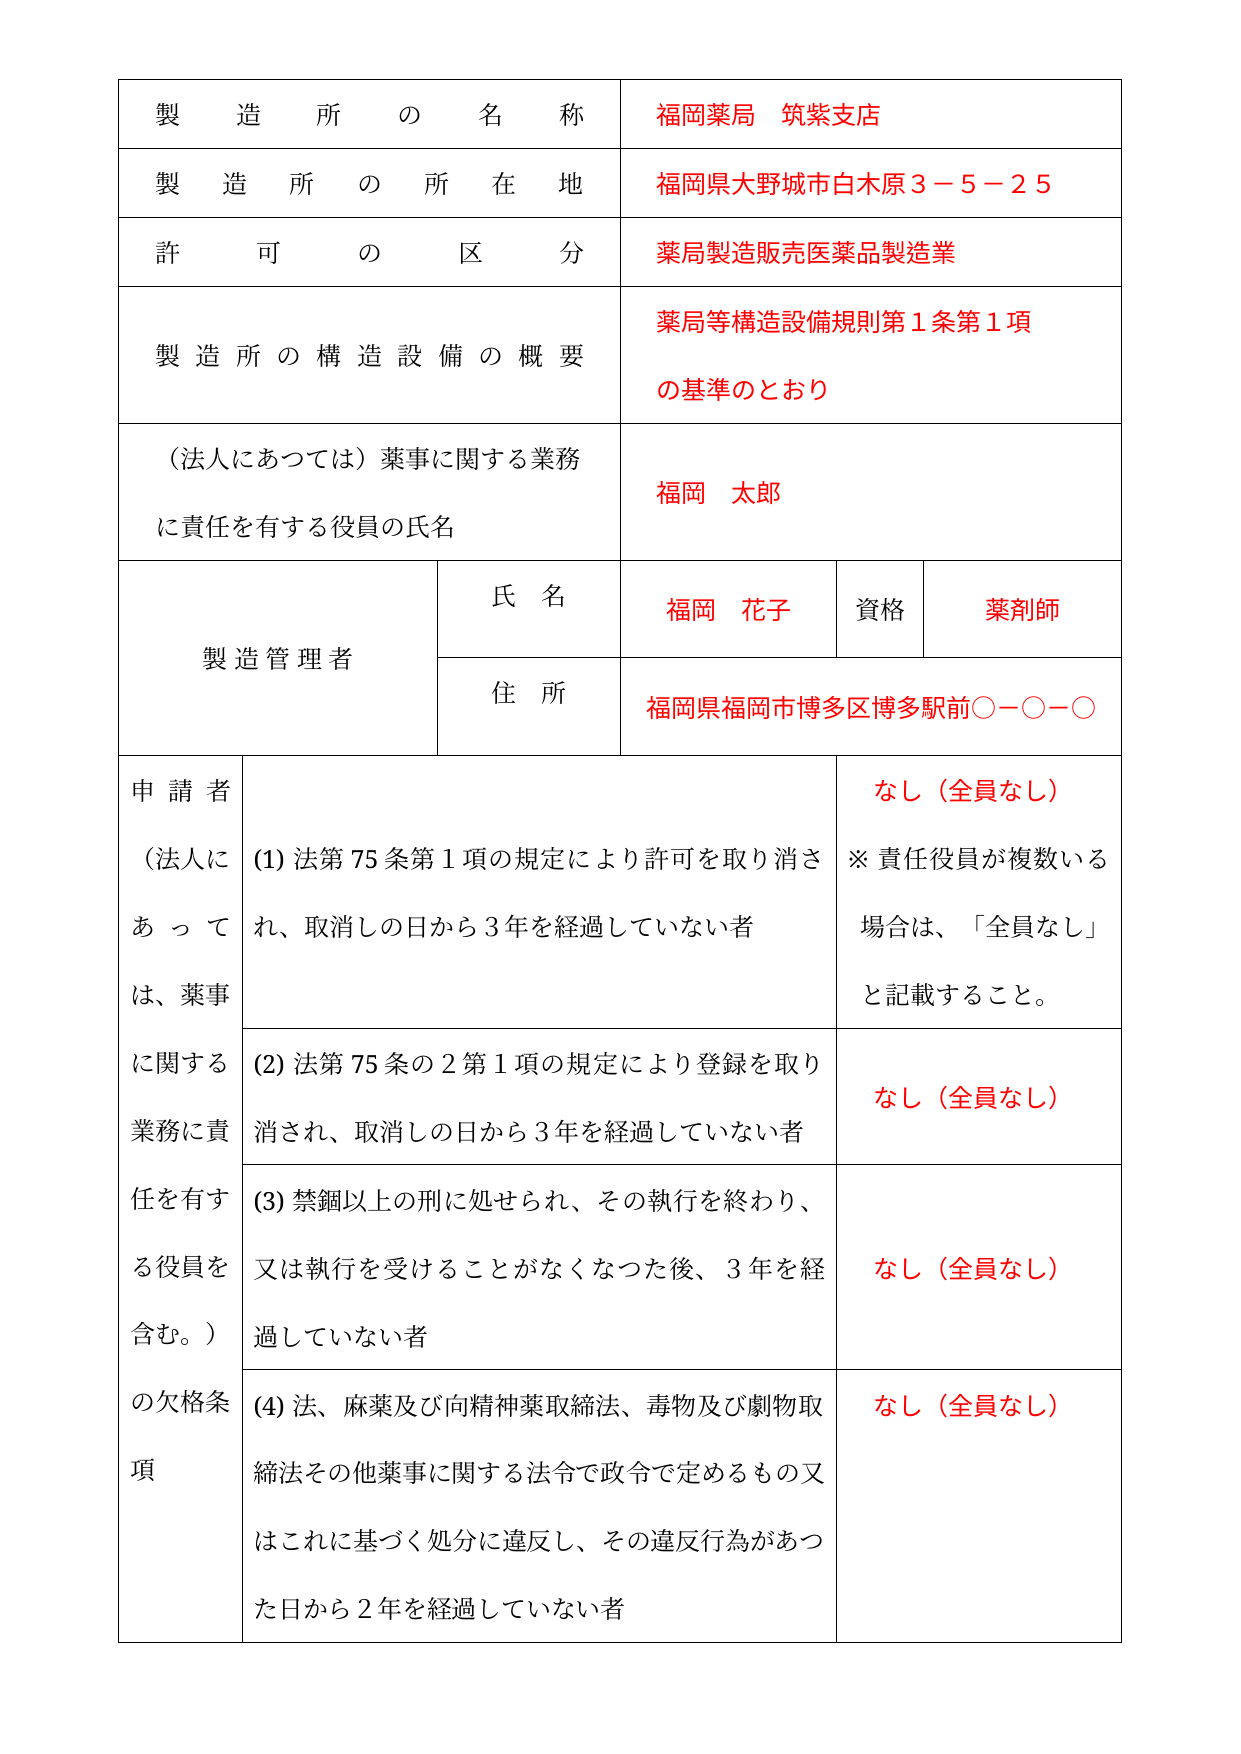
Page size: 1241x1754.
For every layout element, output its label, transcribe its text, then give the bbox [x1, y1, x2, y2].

table_cell 氏 名 [438, 561, 620, 657]
table_cell 薬剤師 [924, 561, 1121, 657]
table_cell 薬局等構造設備規則第１条第１項 の基準のとおり [621, 287, 1121, 423]
table_cell 許可の区分 [119, 218, 620, 286]
table_cell (2) 法第75条の２第１項の規定により登録を取り消され、取消しの日から３年を経過していない者 [243, 1029, 836, 1164]
table_cell 製 造 管 理 者 [119, 561, 437, 755]
table_cell なし（全員なし） [837, 1165, 1121, 1369]
table_cell （法人にあつては）薬事に関する業務に責任を有する役員の氏名 [119, 424, 620, 559]
table_cell 住 所 [438, 658, 620, 755]
table_cell (1) 法第75条第１項の規定により許可を取り消され、取消しの日から３年を経過していない者 [243, 756, 836, 1027]
table_cell 薬局製造販売医薬品製造業 [621, 218, 1121, 286]
table_cell 福岡 花子 [621, 561, 836, 657]
table_cell なし（全員なし） ※ 責任役員が複数いる場合は、「全員なし」と記載すること。 [837, 756, 1121, 1027]
table_cell なし（全員なし） [837, 1370, 1121, 1642]
table_cell 福岡県福岡市博多区博多駅前○－○－○ [621, 658, 1121, 755]
table_cell 製造所の構造設備の概要 [119, 287, 620, 423]
table_cell なし（全員なし） [837, 1029, 1121, 1164]
table_cell 資格 [837, 561, 923, 657]
table_header 製造所の名称 [119, 80, 620, 148]
table_cell 申請者（法人にあっては、薬事に関する業務に責任を有する役員を含む。）の欠格条項 [119, 756, 242, 1642]
table_cell 福岡 太郎 [621, 424, 1121, 559]
table_cell (4) 法、麻薬及び向精神薬取締法、毒物及び劇物取締法その他薬事に関する法令で政令で定めるもの又はこれに基づく処分に違反し、その違反行為があつた日から２年を経過していない者 [243, 1370, 836, 1642]
table_cell 製造所の所在地 [119, 149, 620, 217]
table_cell 福岡県大野城市白木原３－５－２５ [621, 149, 1121, 217]
table_header 福岡薬局 筑紫支店 [621, 80, 1121, 148]
table_cell (3) 禁錮以上の刑に処せられ、その執行を終わり、又は執行を受けることがなくなつた後、３年を経過していない者 [243, 1165, 836, 1369]
